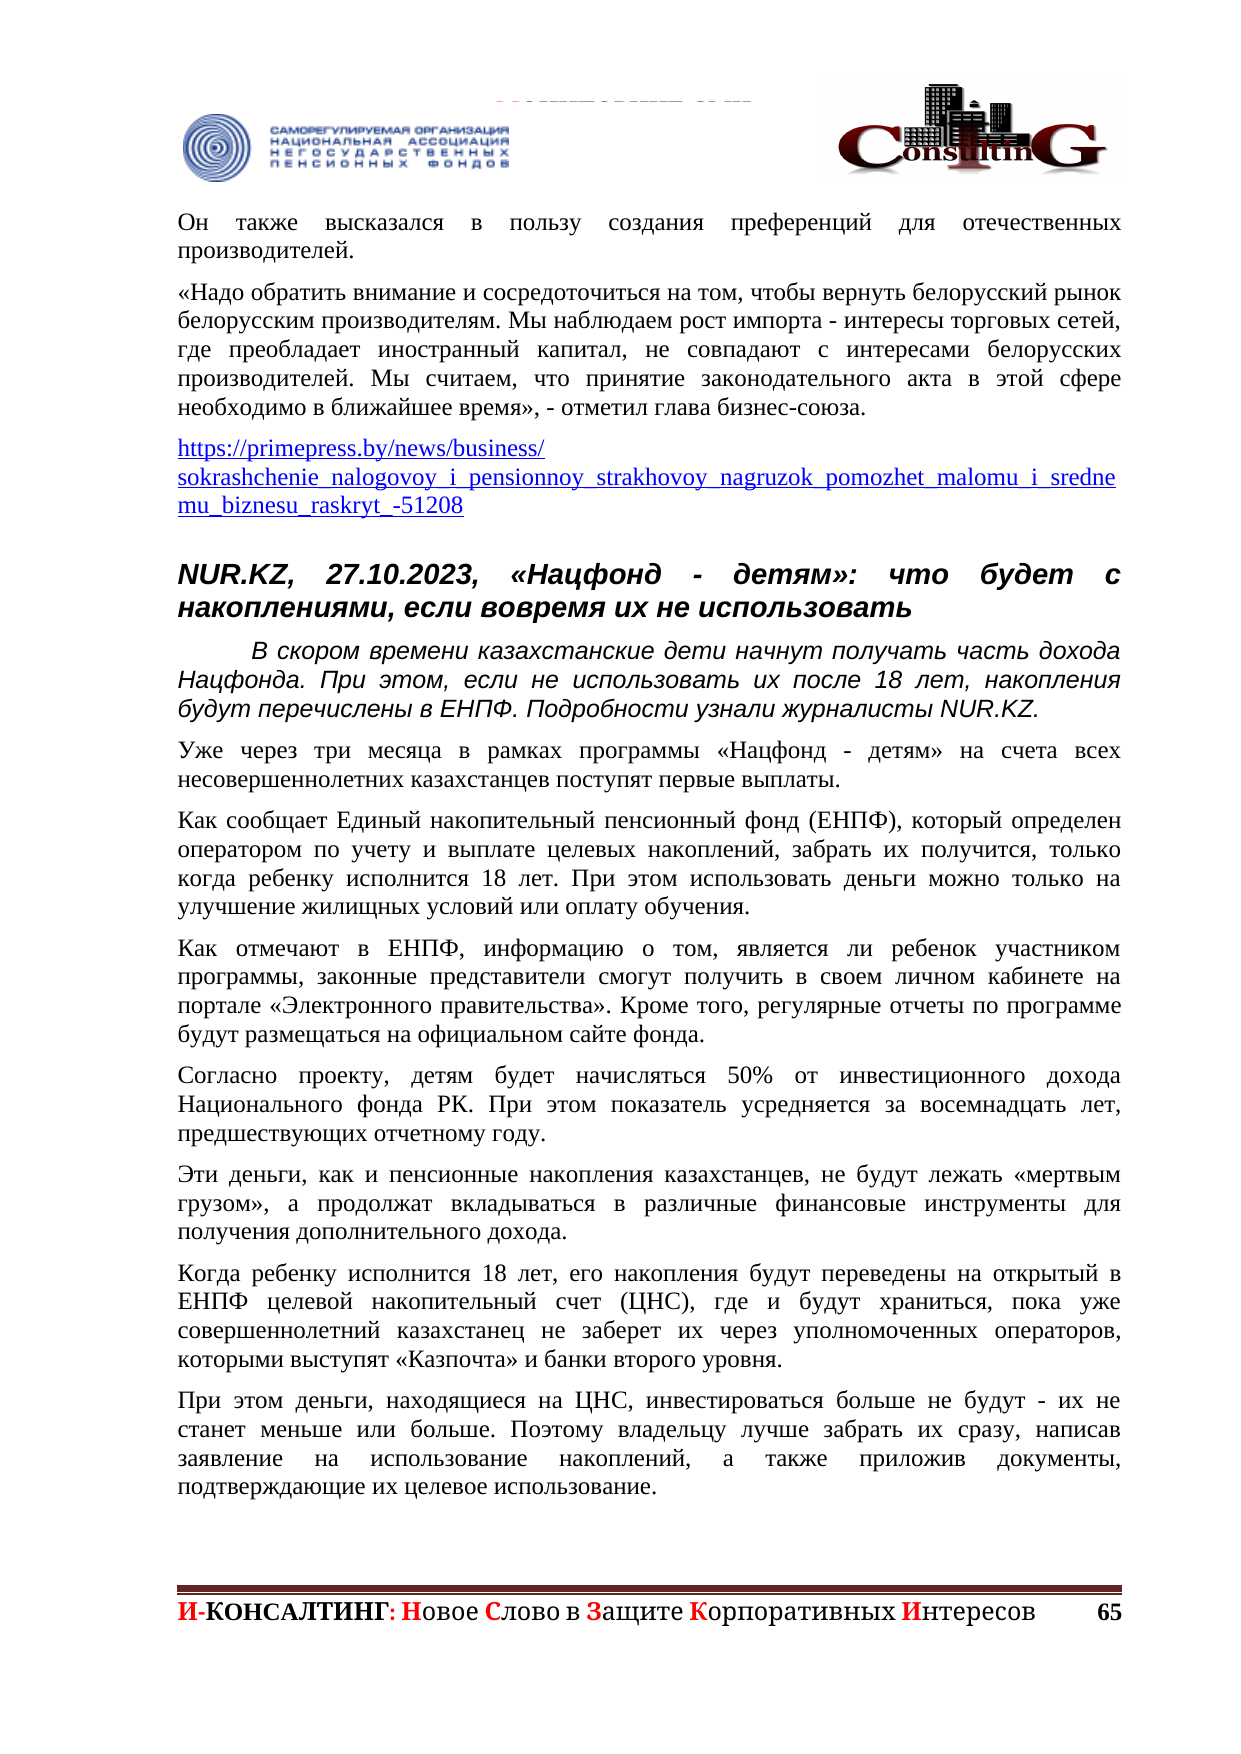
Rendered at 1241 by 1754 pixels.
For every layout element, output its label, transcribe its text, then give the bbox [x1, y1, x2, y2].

text Как отмечают в ЕНПФ, информацию о том, является ли ребенок участником программы, законные представители смогут получить в своем личном кабинете на портале «Электронного правительства». Кроме того, регулярные отчеты по программе будут размещаться на официальном сайте фонда. [177, 933, 1122, 1048]
text При этом деньги, находящиеся на ЦНС, инвестироваться больше не будут - их не станет меньше или больше. Поэтому владельцу лучше забрать их сразу, написав заявление на использование накоплений, а также приложив документы, подтверждающие их целевое использование. [177, 1385, 1122, 1500]
text Эти деньги, как и пенсионные накопления казахстанцев, не будут лежать «мертвым грузом», а продолжат вкладываться в различные финансовые инструменты для получения дополнительного дохода. [177, 1159, 1122, 1245]
text Как сообщает Единый накопительный пенсионный фонд (ЕНПФ), который определен оператором по учету и выплате целевых накоплений, забрать их получится, только когда ребенку исполнится 18 лет. При этом использовать деньги можно только на улучшение жилищных условий или оплату обучения. [177, 805, 1122, 920]
subtitle NUR.KZ, 27.10.2023, «Нацфонд - детям»: что будет с накоплениями, если вовремя их не использовать [177, 557, 1122, 624]
text Когда ребенку исполнится 18 лет, его накопления будут переведены на открытый в ЕНПФ целевой накопительный счет (ЦНС), где и будут храниться, пока уже совершеннолетний казахстанец не заберет их через уполномоченных операторов, которыми выступят «Казпочта» и банки второго уровня. [177, 1258, 1122, 1373]
text «Надо обратить внимание и сосредоточиться на том, чтобы вернуть белорусский рынок белорусским производителям. Мы наблюдаем рост импорта - интересы торговых сетей, где преобладает иностранный капитал, не совпадают с интересами белорусских производителей. Мы считаем, что принятие законодательного акта в этой сфере необходимо в ближайшее время», - отметил глава бизнес-союза. [177, 277, 1122, 421]
text Согласно проекту, детям будет начисляться 50% от инвестиционного дохода Национального фонда РК. При этом показатель усредняется за восемнадцать лет, предшествующих отчетному году. [177, 1060, 1122, 1146]
picture [821, 73, 1122, 182]
text Уже через три месяца в рамках программы «Нацфонд - детям» на счета всех несовершеннолетних казахстанцев поступят первые выплаты. [177, 735, 1122, 793]
picture [183, 114, 509, 182]
text https://primepress.by/news/business/sokrashchenie_nalogovoy_i_pensionnoy_strakhovoy_nagruzok_pomozhet_malomu_i_srednemu_biznesu_raskryt_-51208 [177, 433, 1122, 519]
text Он также высказался в пользу создания преференций для отечественных производителей. [177, 207, 1122, 264]
subtitle В скором времени казахстанские дети начнут получать часть дохода Нацфонда. При этом, если не использовать их после 18 лет, накопления будут перечислены в ЕНПФ. Подробности узнали журналисты NUR.KZ. [177, 636, 1122, 723]
